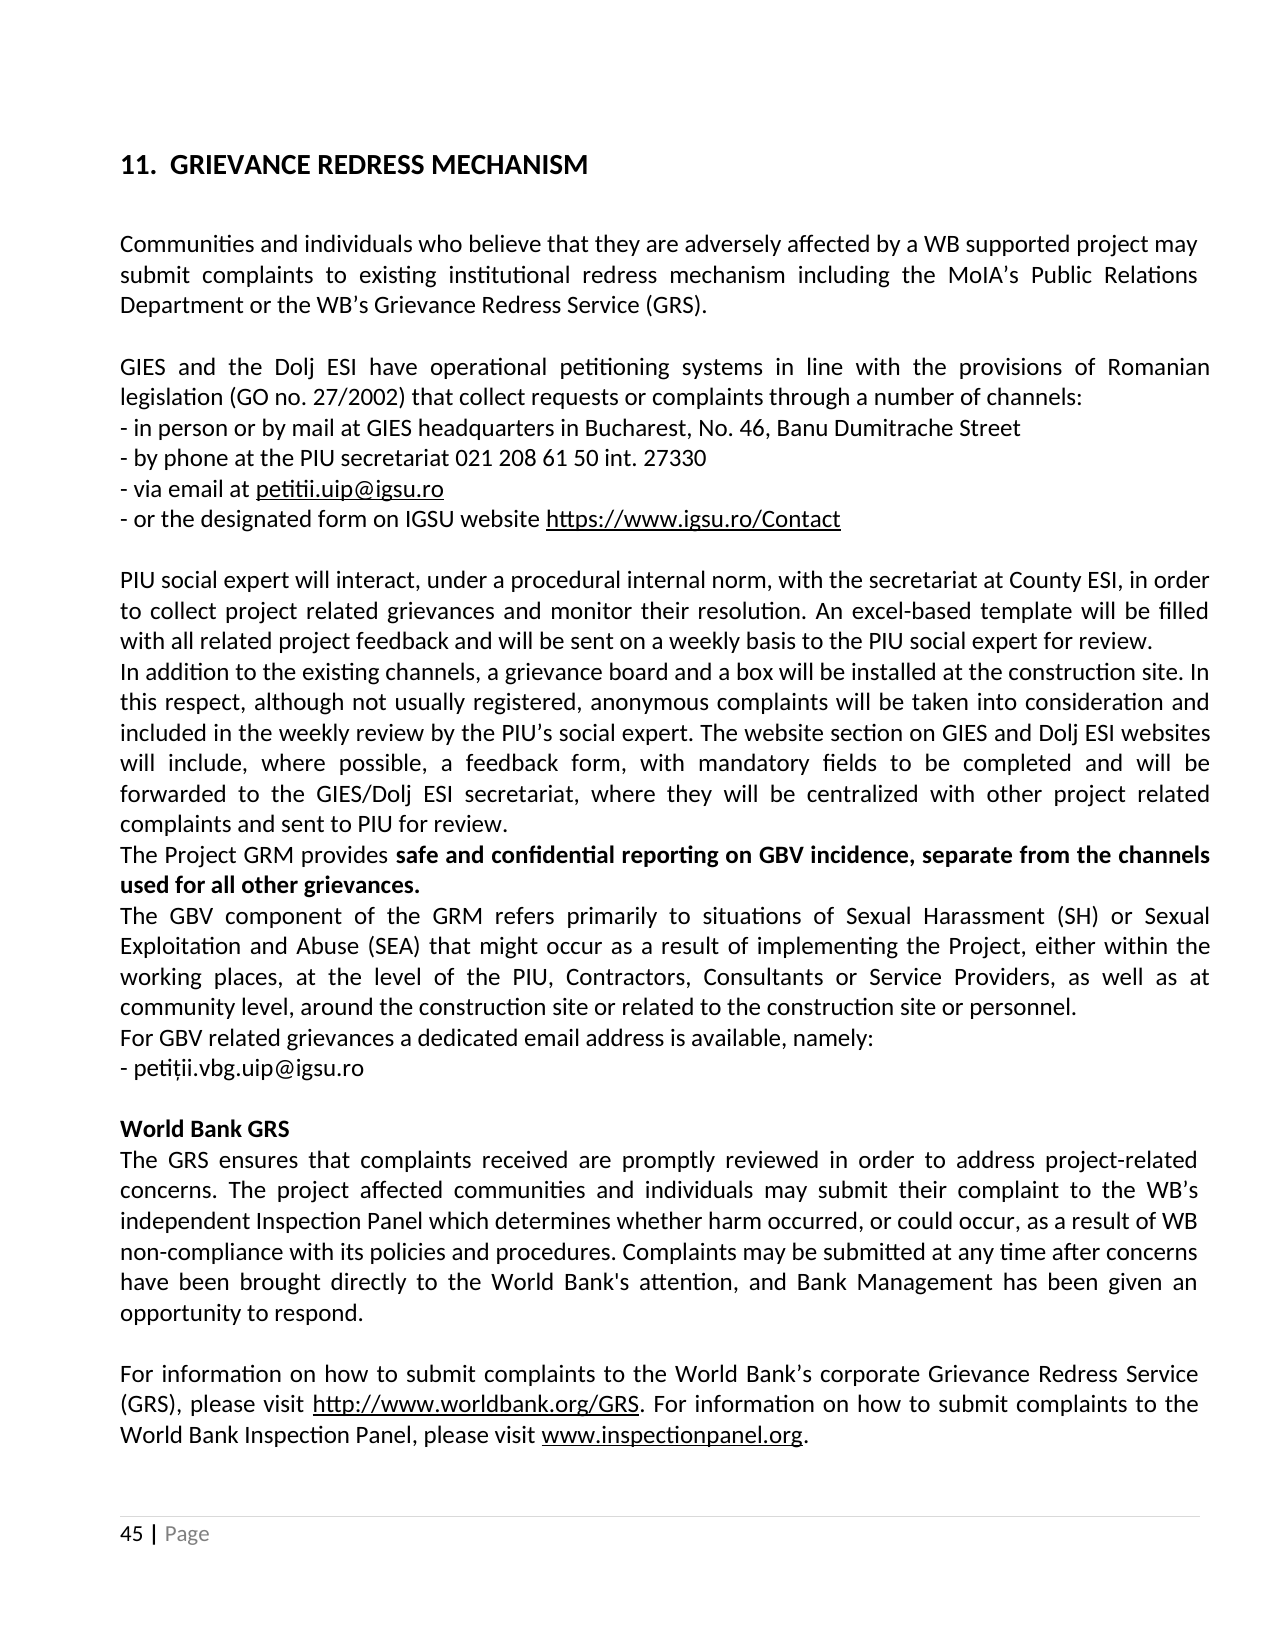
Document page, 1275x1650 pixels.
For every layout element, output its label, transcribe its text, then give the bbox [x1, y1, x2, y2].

text Communities and individuals who believe that they are adversely affected by a WB supported project may submit complaints to existing institutional redress mechanism including the MoIA’s Public Relations Department or the WB’s Grievance Redress Service (GRS). [120, 228, 1200, 320]
text - via email at petitii.uip@igsu.ro [120, 473, 1212, 503]
subtitle GRIEVANCE REDRESS MECHANISM [120, 146, 1200, 182]
text The Project GRM provides safe and confidential reporting on GBV incidence, separate from the channels used for all other grievances. [120, 839, 1212, 900]
text - in person or by mail at GIES headquarters in Bucharest, No. 46, Banu Dumitrache Street [120, 412, 1212, 442]
text The GBV component of the GRM refers primarily to situations of Sexual Harassment (SH) or Sexual Exploitation and Abuse (SEA) that might occur as a result of implementing the Project, either within the working places, at the level of the PIU, Contractors, Consultants or Service Providers, as well as at community level, around the construction site or related to the construction site or personnel. [120, 900, 1212, 1022]
text - petiții.vbg.uip@igsu.ro [120, 1053, 1212, 1083]
text In addition to the existing channels, a grievance board and a box will be installed at the construction site. In this respect, although not usually registered, anonymous complaints will be taken into consideration and included in the weekly review by the PIU’s social expert. The website section on GIES and Dolj ESI websites will include, where possible, a feedback form, with mandatory fields to be completed and will be forwarded to the GIES/Dolj ESI secretariat, where they will be centralized with other project related complaints and sent to PIU for review. [120, 656, 1212, 839]
text For information on how to submit complaints to the World Bank’s corporate Grievance Redress Service (GRS), please visit http://www.worldbank.org/GRS. For information on how to submit complaints to the World Bank Inspection Panel, please visit www.inspectionpanel.org. [120, 1358, 1200, 1449]
text - or the designated form on IGSU website https://www.igsu.ro/Contact [120, 503, 1212, 534]
text PIU social expert will interact, under a procedural internal norm, with the secretariat at County ESI, in order to collect project related grievances and monitor their resolution. An excel-based template will be filled with all related project feedback and will be sent on a weekly basis to the PIU social expert for review. [120, 564, 1212, 656]
text For GBV related grievances a dedicated email address is available, namely: [120, 1022, 1212, 1053]
text World Bank GRS [120, 1114, 1200, 1144]
text - by phone at the PIU secretariat 021 208 61 50 int. 27330 [120, 442, 1212, 473]
text The GRS ensures that complaints received are promptly reviewed in order to address project-related concerns. The project affected communities and individuals may submit their complaint to the WB’s independent Inspection Panel which determines whether harm occurred, or could occur, as a result of WB non-compliance with its policies and procedures. Complaints may be submitted at any time after concerns have been brought directly to the World Bank's attention, and Bank Management has been given an opportunity to respond. [120, 1144, 1200, 1327]
text GIES and the Dolj ESI have operational petitioning systems in line with the provisions of Romanian legislation (GO no. 27/2002) that collect requests or complaints through a number of channels: [120, 351, 1212, 412]
